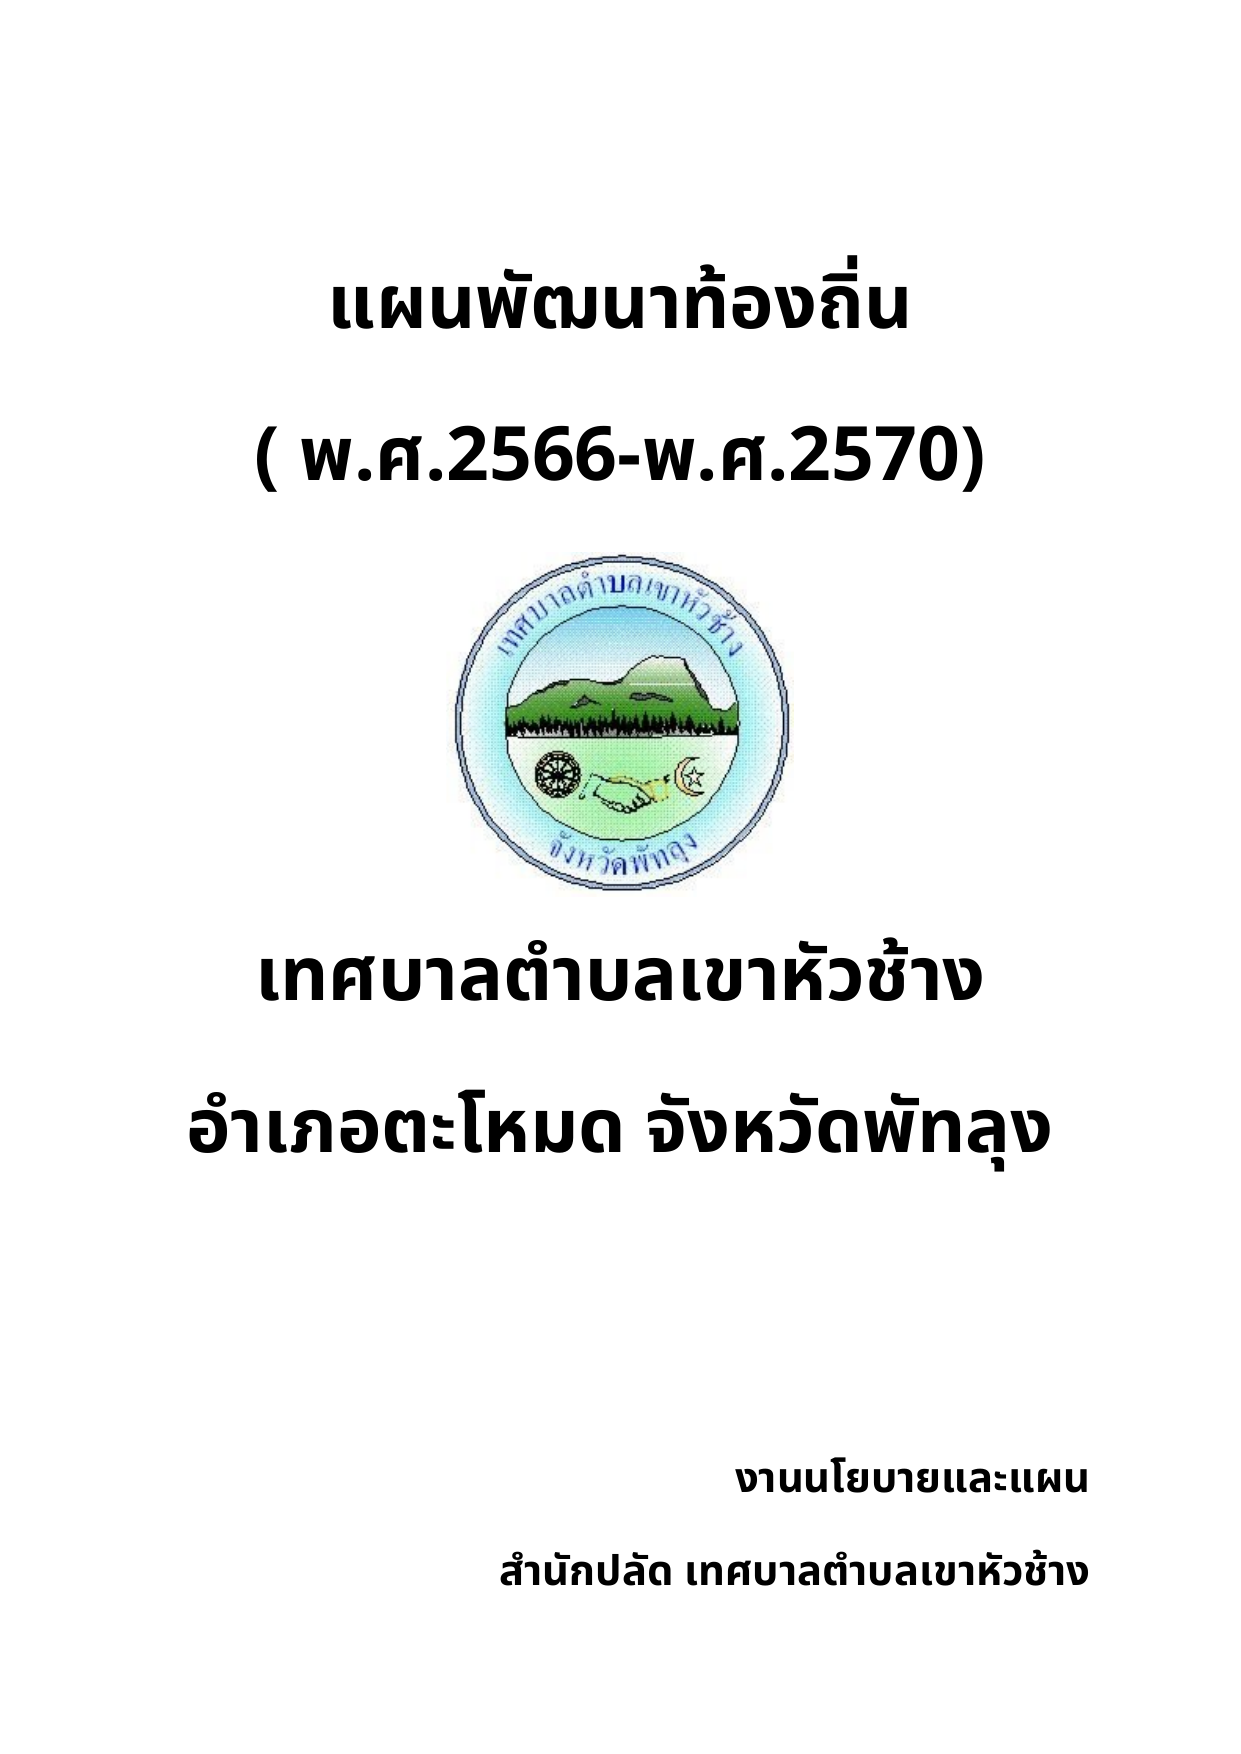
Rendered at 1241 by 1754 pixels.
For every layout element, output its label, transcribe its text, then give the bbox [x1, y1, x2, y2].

text อำเภอตะโหมด จังหวัดพัทลุง [150, 1072, 1090, 1186]
text งานนโยบายและแผน [150, 1448, 1090, 1511]
text ( พ.ศ.2566-พ.ศ.2570) [150, 400, 1090, 514]
text แผนพัฒนาท้องถิ่น [150, 249, 1090, 362]
picture [446, 552, 794, 897]
text สำนักปลัด เทศบาลตำบลเขาหัวช้าง [150, 1541, 1090, 1604]
text เทศบาลตำบลเขาหัวช้าง [150, 921, 1090, 1034]
